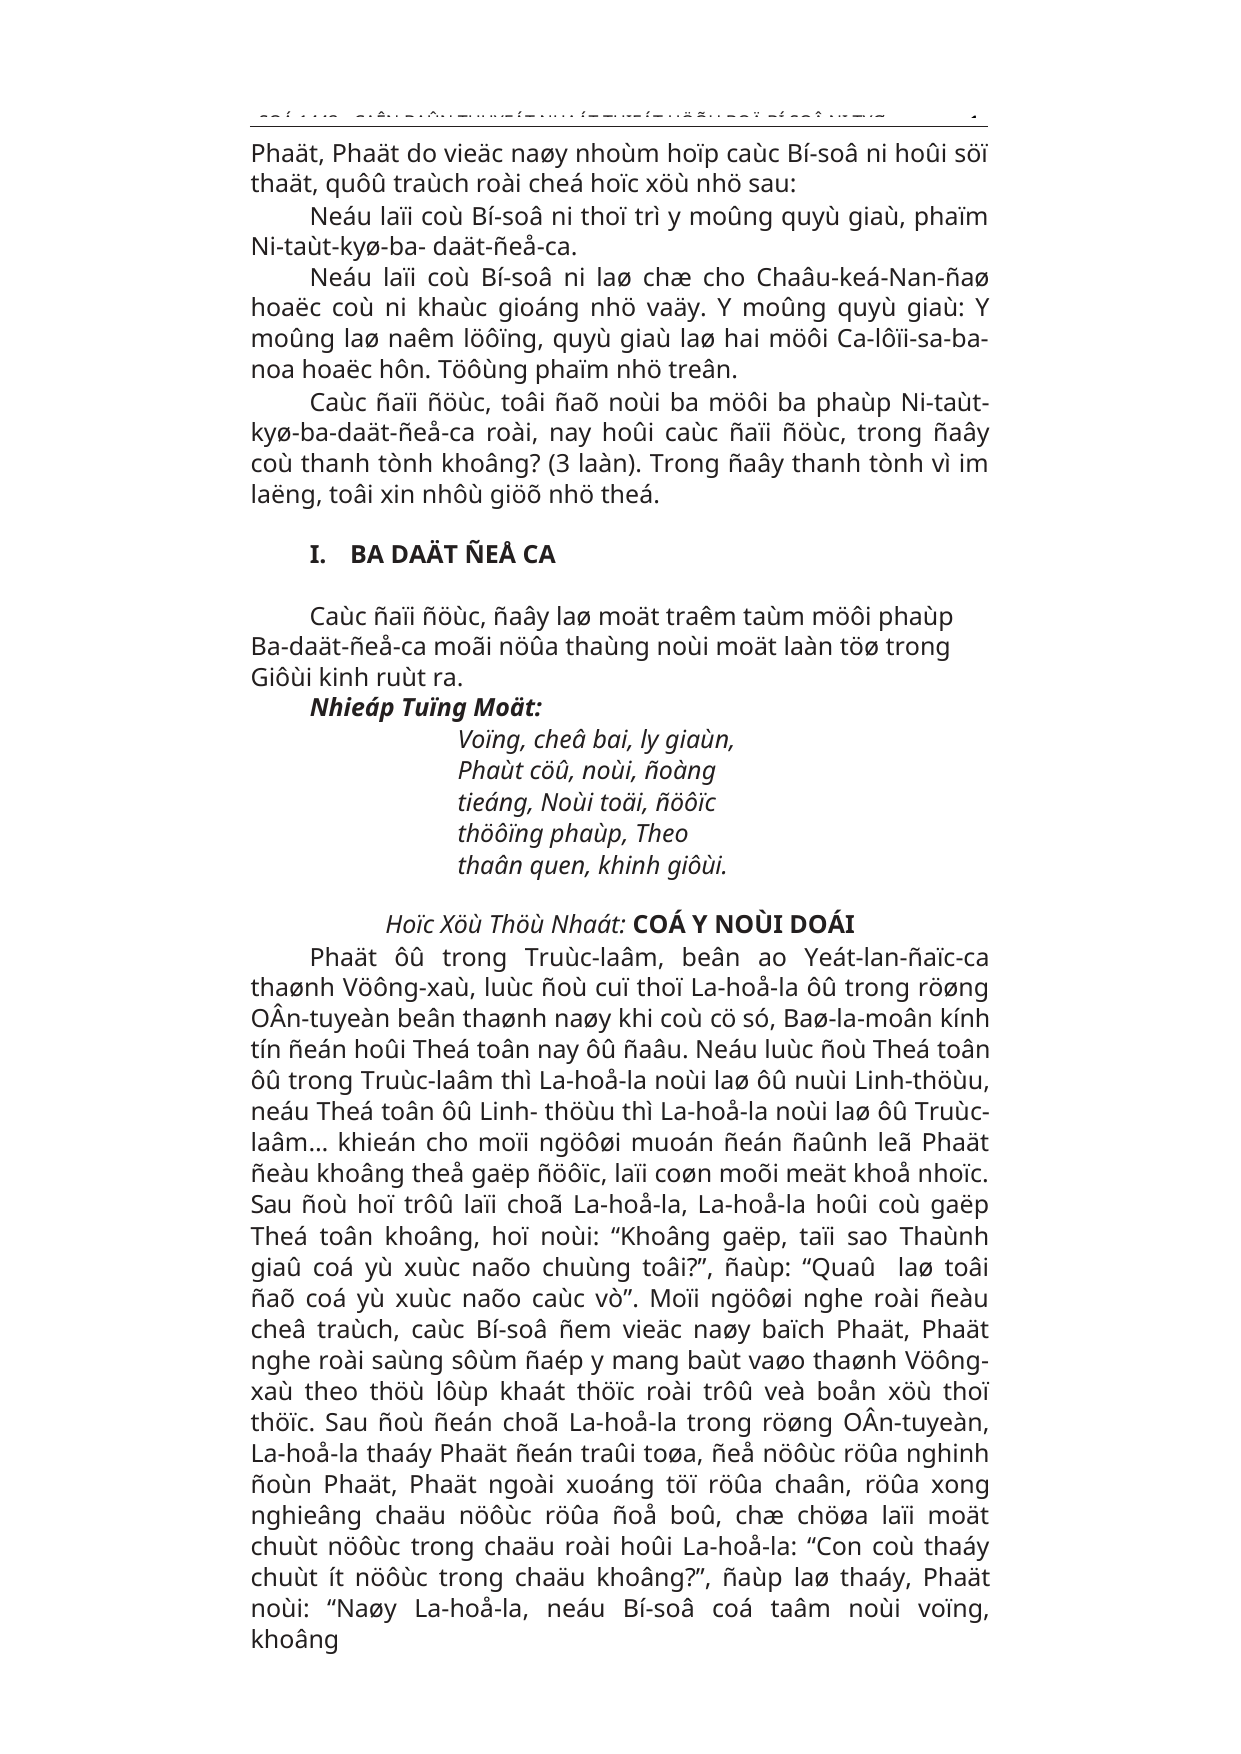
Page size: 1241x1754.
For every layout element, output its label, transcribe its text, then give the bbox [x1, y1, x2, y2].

text Voïng, cheâ bai, ly giaùn, Phaùt cöû, noùi, ñoàng tieáng, Noùi toäi, ñöôïc thöôïng phaùp, Theo thaân quen, khinh giôùi. [457, 723, 737, 882]
subtitle Nhieáp Tuïng Moät: [309, 693, 1092, 722]
text Neáu laïi coù Bí-soâ ni laø chæ cho Chaâu-keá-Nan-ñaø hoaëc coù ni khaùc gioáng nhö vaäy. Y moûng quyù giaù: Y moûng laø naêm löôïng, quyù giaù laø hai möôi Ca-lôïi-sa-ba-noa hoaëc hôn. Töôùng phaïm nhö treân. [250, 262, 990, 386]
subtitle I. BA DAÄT ÑEÅ CA [309, 536, 1092, 570]
text Caùc ñaïi ñöùc, ñaây laø moät traêm taùm möôi phaùp Ba-daät-ñeå-ca moãi nöûa thaùng noùi moät laàn töø trong Giôùi kinh ruùt ra. [250, 600, 972, 693]
text Phaät ôû trong Truùc-laâm, beân ao Yeát-lan-ñaïc-ca thaønh Vöông-xaù, luùc ñoù cuï thoï La-hoå-la ôû trong röøng OÂn-tuyeàn beân thaønh naøy khi coù cö só, Baø-la-moân kính tín ñeán hoûi Theá toân nay ôû ñaâu. Neáu luùc ñoù Theá toân ôû trong Truùc-laâm thì La-hoå-la noùi laø ôû nuùi Linh-thöùu, neáu Theá toân ôû Linh- thöùu thì La-hoå-la noùi laø ôû Truùc-laâm… khieán cho moïi ngöôøi muoán ñeán ñaûnh leã Phaät ñeàu khoâng theå gaëp ñöôïc, laïi coøn moõi meät khoå nhoïc. Sau ñoù hoï trôû laïi choã La-hoå-la, La-hoå-la hoûi coù gaëp Theá toân khoâng, hoï noùi: “Khoâng gaëp, taïi sao Thaùnh giaû coá yù xuùc naõo chuùng toâi?”, ñaùp: “Quaû laø toâi ñaõ coá yù xuùc naõo caùc vò”. Moïi ngöôøi nghe roài ñeàu cheâ traùch, caùc Bí-soâ ñem vieäc naøy baïch Phaät, Phaät nghe roài saùng sôùm ñaép y mang baùt vaøo thaønh Vöông-xaù theo thöù lôùp khaát thöïc roài trôû veà boån xöù thoï thöïc. Sau ñoù ñeán choã La-hoå-la trong röøng OÂn-tuyeàn, La-hoå-la thaáy Phaät ñeán traûi toøa, ñeå nöôùc röûa nghinh ñoùn Phaät, Phaät ngoài xuoáng töï röûa chaân, röûa xong nghieâng chaäu nöôùc röûa ñoå boû, chæ chöøa laïi moät chuùt nöôùc trong chaäu roài hoûi La-hoå-la: “Con coù thaáy chuùt ít nöôùc trong chaäu khoâng?”, ñaùp laø thaáy, Phaät noùi: “Naøy La-hoå-la, neáu Bí-soâ coá taâm noùi voïng, khoâng [250, 942, 990, 1656]
text Caùc ñaïi ñöùc, toâi ñaõ noùi ba möôi ba phaùp Ni-taùt-kyø-ba-daät-ñeå-ca roài, nay hoûi caùc ñaïi ñöùc, trong ñaây coù thanh tònh khoâng? (3 laàn). Trong ñaây thanh tònh vì im laëng, toâi xin nhôù giöõ nhö theá. [250, 386, 990, 510]
text Neáu laïi coù Bí-soâ ni thoï trì y moûng quyù giaù, phaïm Ni-taùt-kyø-ba- daät-ñeå-ca. [250, 200, 990, 262]
text Phaät, Phaät do vieäc naøy nhoùm hoïp caùc Bí-soâ ni hoûi söï thaät, quôû traùch roài cheá hoïc xöù nhö sau: [250, 138, 988, 200]
text Hoïc Xöù Thöù Nhaát: COÁ Y NOÙI DOÁI [273, 907, 966, 940]
